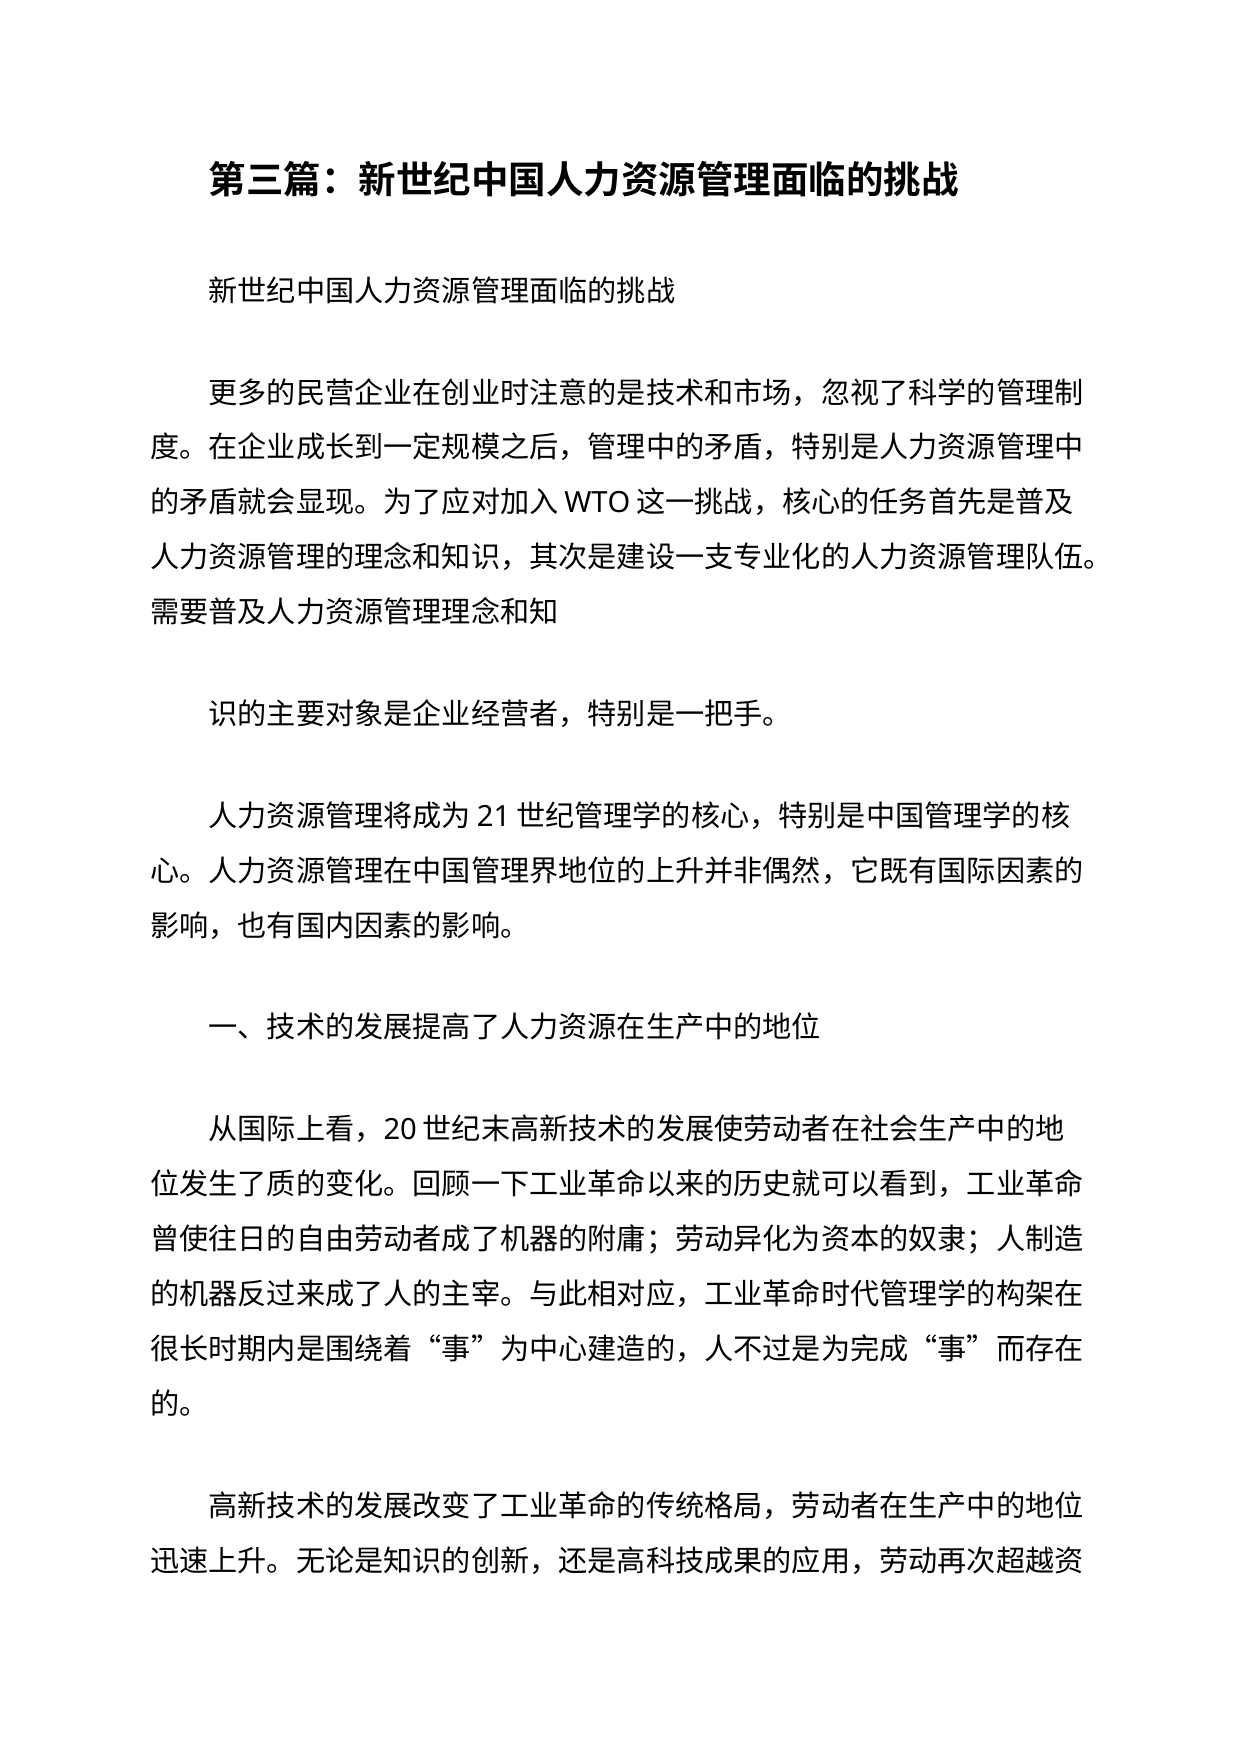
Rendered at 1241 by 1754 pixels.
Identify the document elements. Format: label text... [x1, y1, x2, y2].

text 从国际上看，20世纪末高新技术的发展使劳动者在社会生产中的地位发生了质的变化。回顾一下工业革命以来的历史就可以看到，工业革命曾使往日的自由劳动者成了机器的附庸；劳动异化为资本的奴隶；人制造的机器反过来成了人的主宰。与此相对应，工业革命时代管理学的构架在很长时期内是围绕着“事”为中心建造的，人不过是为完成“事”而存在的。 [150, 1106, 1090, 1423]
text 人力资源管理将成为21世纪管理学的核心，特别是中国管理学的核心。人力资源管理在中国管理界地位的上升并非偶然，它既有国际因素的影响，也有国内因素的影响。 [150, 792, 1090, 944]
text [150, 1482, 1090, 1579]
text 识的主要对象是企业经营者，特别是一把手。 [150, 691, 1090, 733]
text 新世纪中国人力资源管理面临的挑战 [150, 267, 1090, 310]
text 一、技术的发展提高了人力资源在生产中的地位 [150, 1004, 1090, 1046]
text 更多的民营企业在创业时注意的是技术和市场，忽视了科学的管理制度。在企业成长到一定规模之后，管理中的矛盾，特别是人力资源管理中的矛盾就会显现。为了应对加入WTO这一挑战，核心的任务首先是普及人力资源管理的理念和知识，其次是建设一支专业化的人力资源管理队伍。需要普及人力资源管理理念和知 [150, 369, 1090, 631]
text 第三篇：新世纪中国人力资源管理面临的挑战 [150, 150, 1090, 204]
